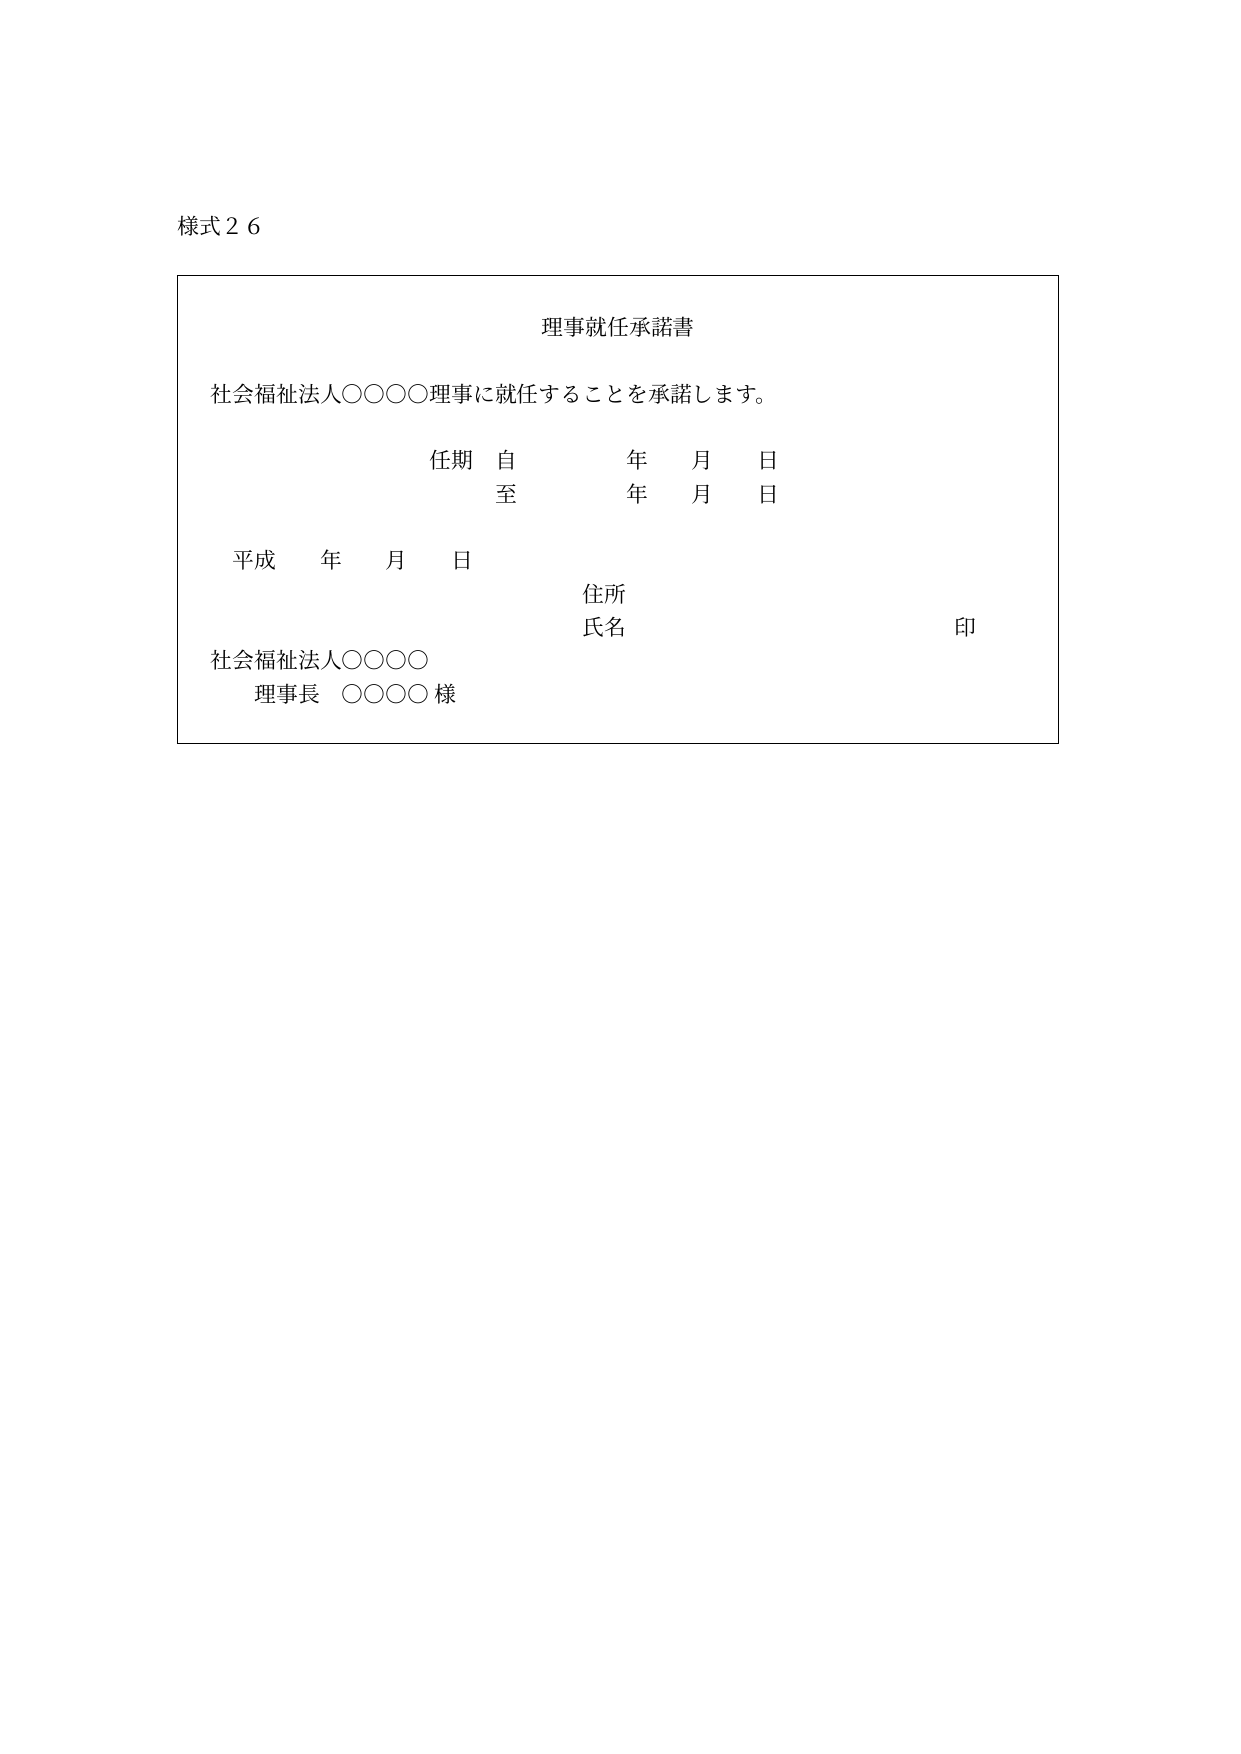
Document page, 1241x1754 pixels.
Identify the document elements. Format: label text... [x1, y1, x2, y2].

table_header 理事就任承諾書 社会福祉法人○○○○理事に就任することを承諾します。 任期 自 年 月 日 至 年 月 日 平成 年 月 日 住所 氏名 印 社会福祉法人○○○○ 理事長 ○○○○ 様 [178, 276, 1058, 743]
text 様式２６ [177, 208, 1063, 242]
